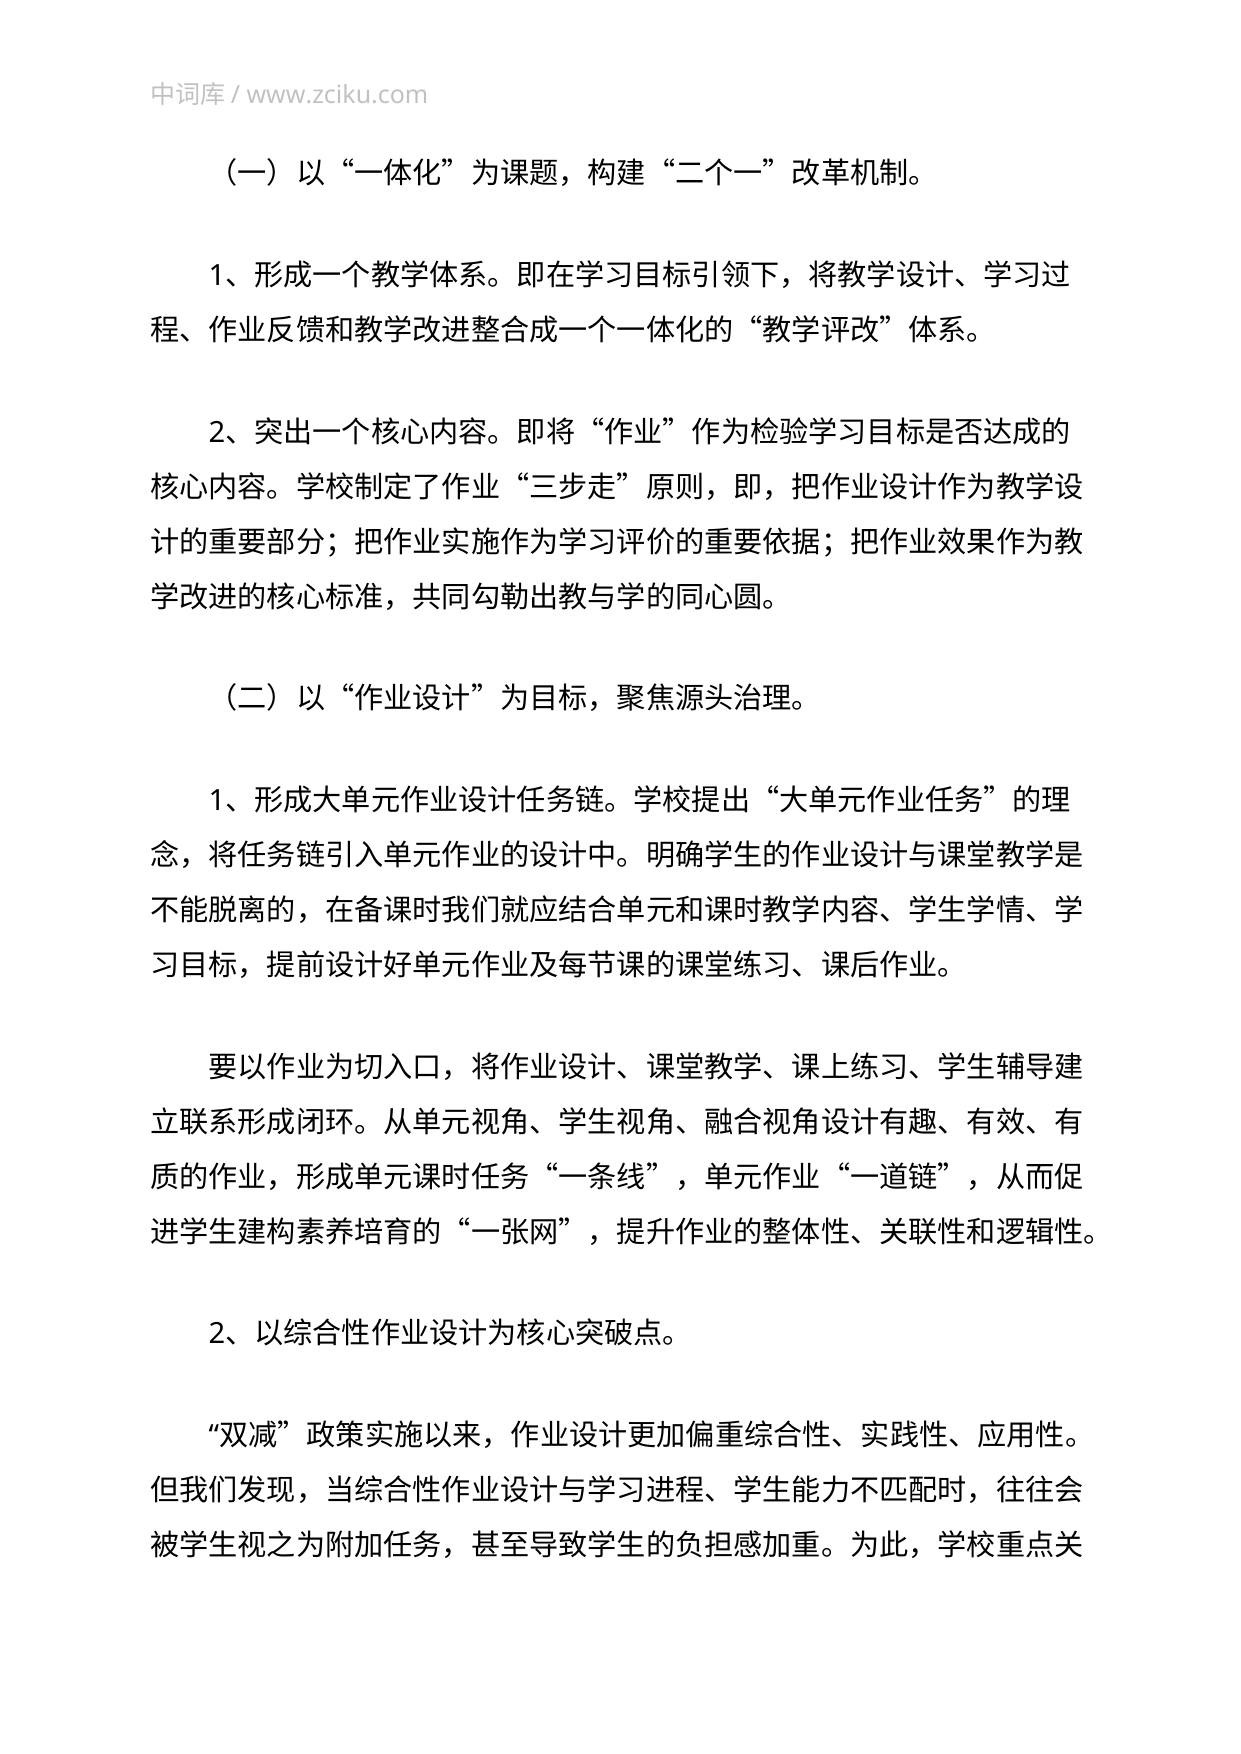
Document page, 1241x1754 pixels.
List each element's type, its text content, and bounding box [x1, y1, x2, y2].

text 1、形成大单元作业设计任务链。学校提出“大单元作业任务”的理念，将任务链引入单元作业的设计中。明确学生的作业设计与课堂教学是不能脱离的，在备课时我们就应结合单元和课时教学内容、学生学情、学习目标，提前设计好单元作业及每节课的课堂练习、课后作业。 [150, 777, 1090, 984]
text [150, 1412, 1090, 1564]
text （二）以“作业设计”为目标，聚焦源头治理。 [150, 675, 1090, 717]
text 要以作业为切入口，将作业设计、课堂教学、课上练习、学生辅导建立联系形成闭环。从单元视角、学生视角、融合视角设计有趣、有效、有质的作业，形成单元课时任务“一条线”，单元作业“一道链”，从而促进学生建构素养培育的“一张网”，提升作业的整体性、关联性和逻辑性。 [150, 1043, 1090, 1250]
text 2、以综合性作业设计为核心突破点。 [150, 1310, 1090, 1352]
text 1、形成一个教学体系。即在学习目标引领下，将教学设计、学习过程、作业反馈和教学改进整合成一个一体化的“教学评改”体系。 [150, 252, 1090, 349]
text （一）以“一体化”为课题，构建“二个一”改革机制。 [150, 150, 1090, 192]
text 2、突出一个核心内容。即将“作业”作为检验学习目标是否达成的核心内容。学校制定了作业“三步走”原则，即，把作业设计作为教学设计的重要部分；把作业实施作为学习评价的重要依据；把作业效果作为教学改进的核心标准，共同勾勒出教与学的同心圆。 [150, 408, 1090, 616]
